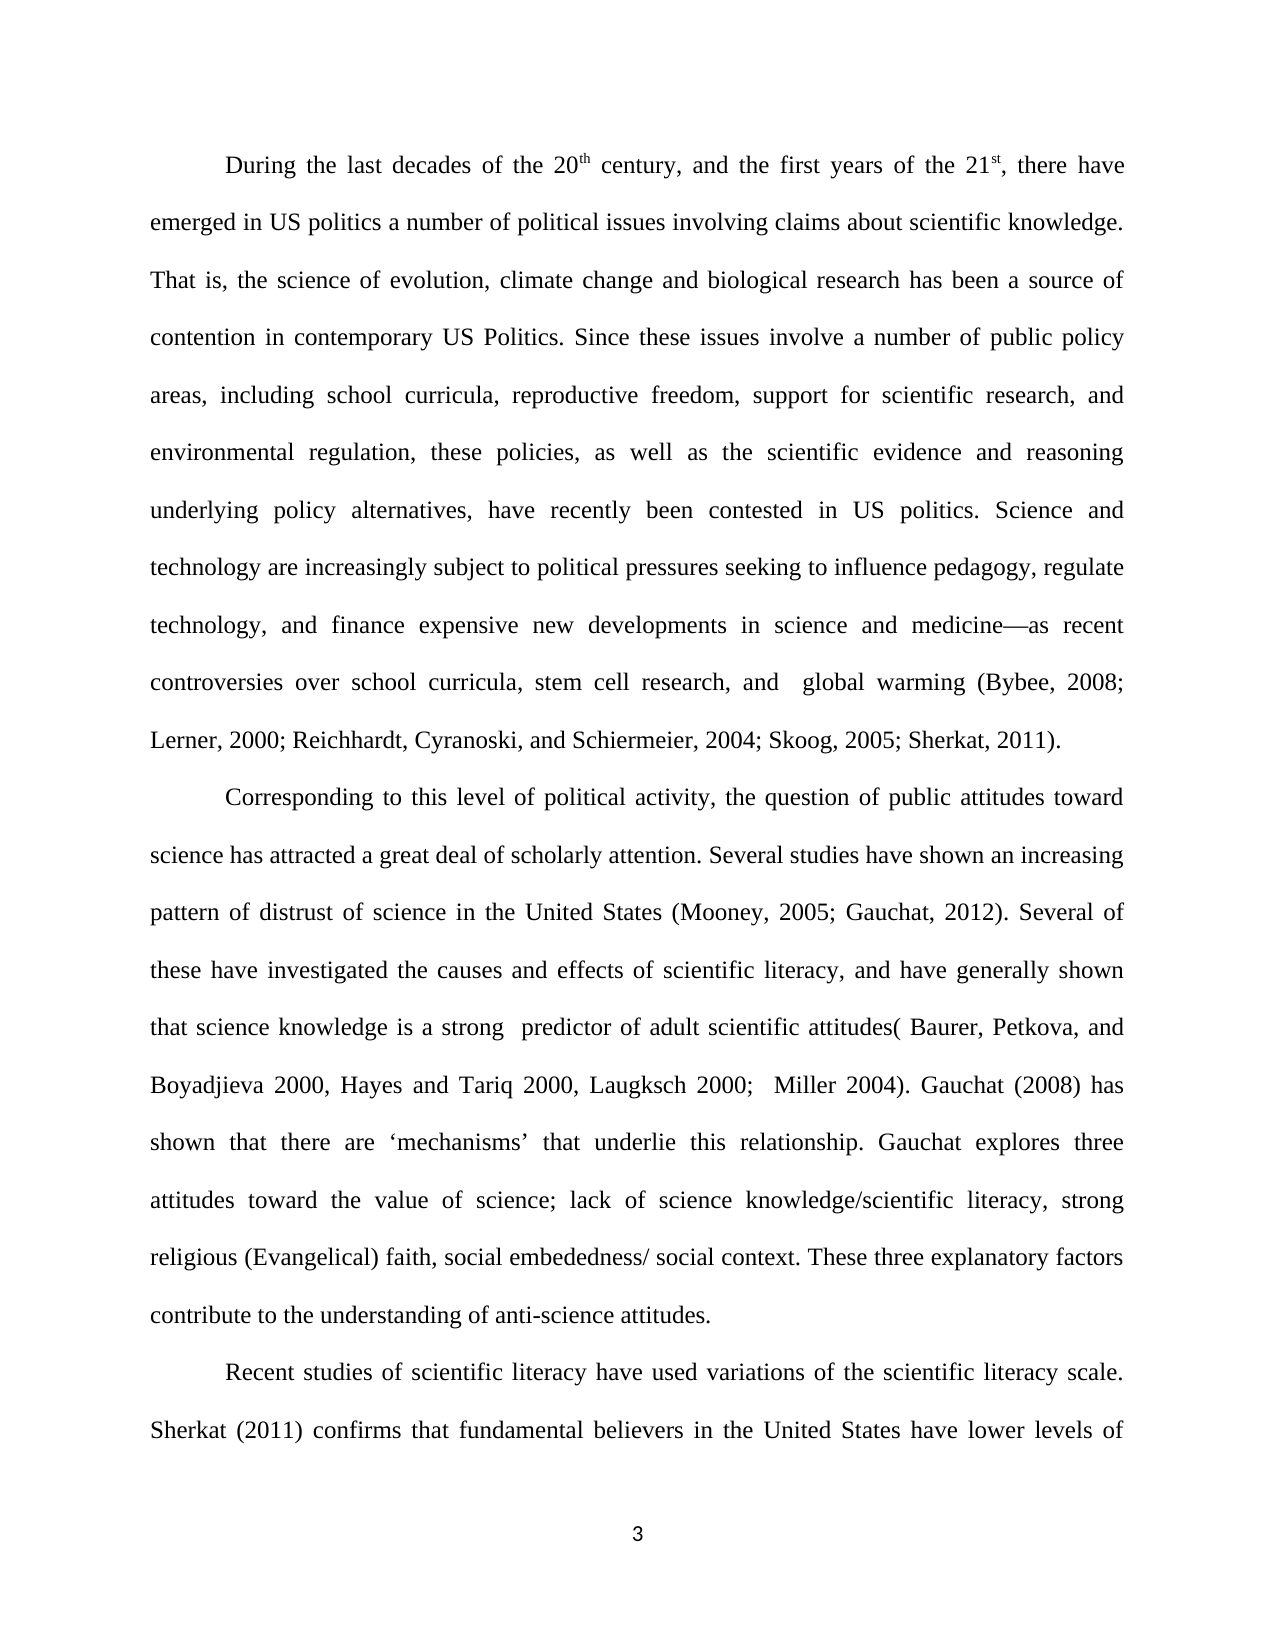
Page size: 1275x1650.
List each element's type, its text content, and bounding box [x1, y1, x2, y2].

text Corresponding to this level of political activity, the question of public attitudes toward science has attracted a great deal of scholarly attention. Several studies have shown an increasing pattern of distrust of science in the United States (Mooney, 2005; Gauchat, 2012). Several of these have investigated the causes and effects of scientific literacy, and have generally shown that science knowledge is a strong predictor of adult scientific attitudes( Baurer, Petkova, and Boyadjieva 2000, Hayes and Tariq 2000, Laugksch 2000; Miller 2004). Gauchat (2008) has shown that there are ‘mechanisms’ that underlie this relationship. Gauchat explores three attitudes toward the value of science; lack of science knowledge/scientific literacy, strong religious (Evangelical) faith, social embededness/ social context. These three explanatory factors contribute to the understanding of anti-science attitudes. [150, 782, 1125, 1329]
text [150, 1357, 1125, 1444]
text During the last decades of the 20th century, and the first years of the 21st, there have emerged in US politics a number of political issues involving claims about scientific knowledge. That is, the science of evolution, climate change and biological research has been a source of contention in contemporary US Politics. Since these issues involve a number of public policy areas, including school curricula, reproductive freedom, support for scientific research, and environmental regulation, these policies, as well as the scientific evidence and reasoning underlying policy alternatives, have recently been contested in US politics. Science and technology are increasingly subject to political pressures seeking to influence pedagogy, regulate technology, and finance expensive new developments in science and medicine—as recent controversies over school curricula, stem cell research, and global warming (Bybee, 2008; Lerner, 2000; Reichhardt, Cyranoski, and Schiermeier, 2004; Skoog, 2005; Sherkat, 2011). [150, 150, 1125, 754]
